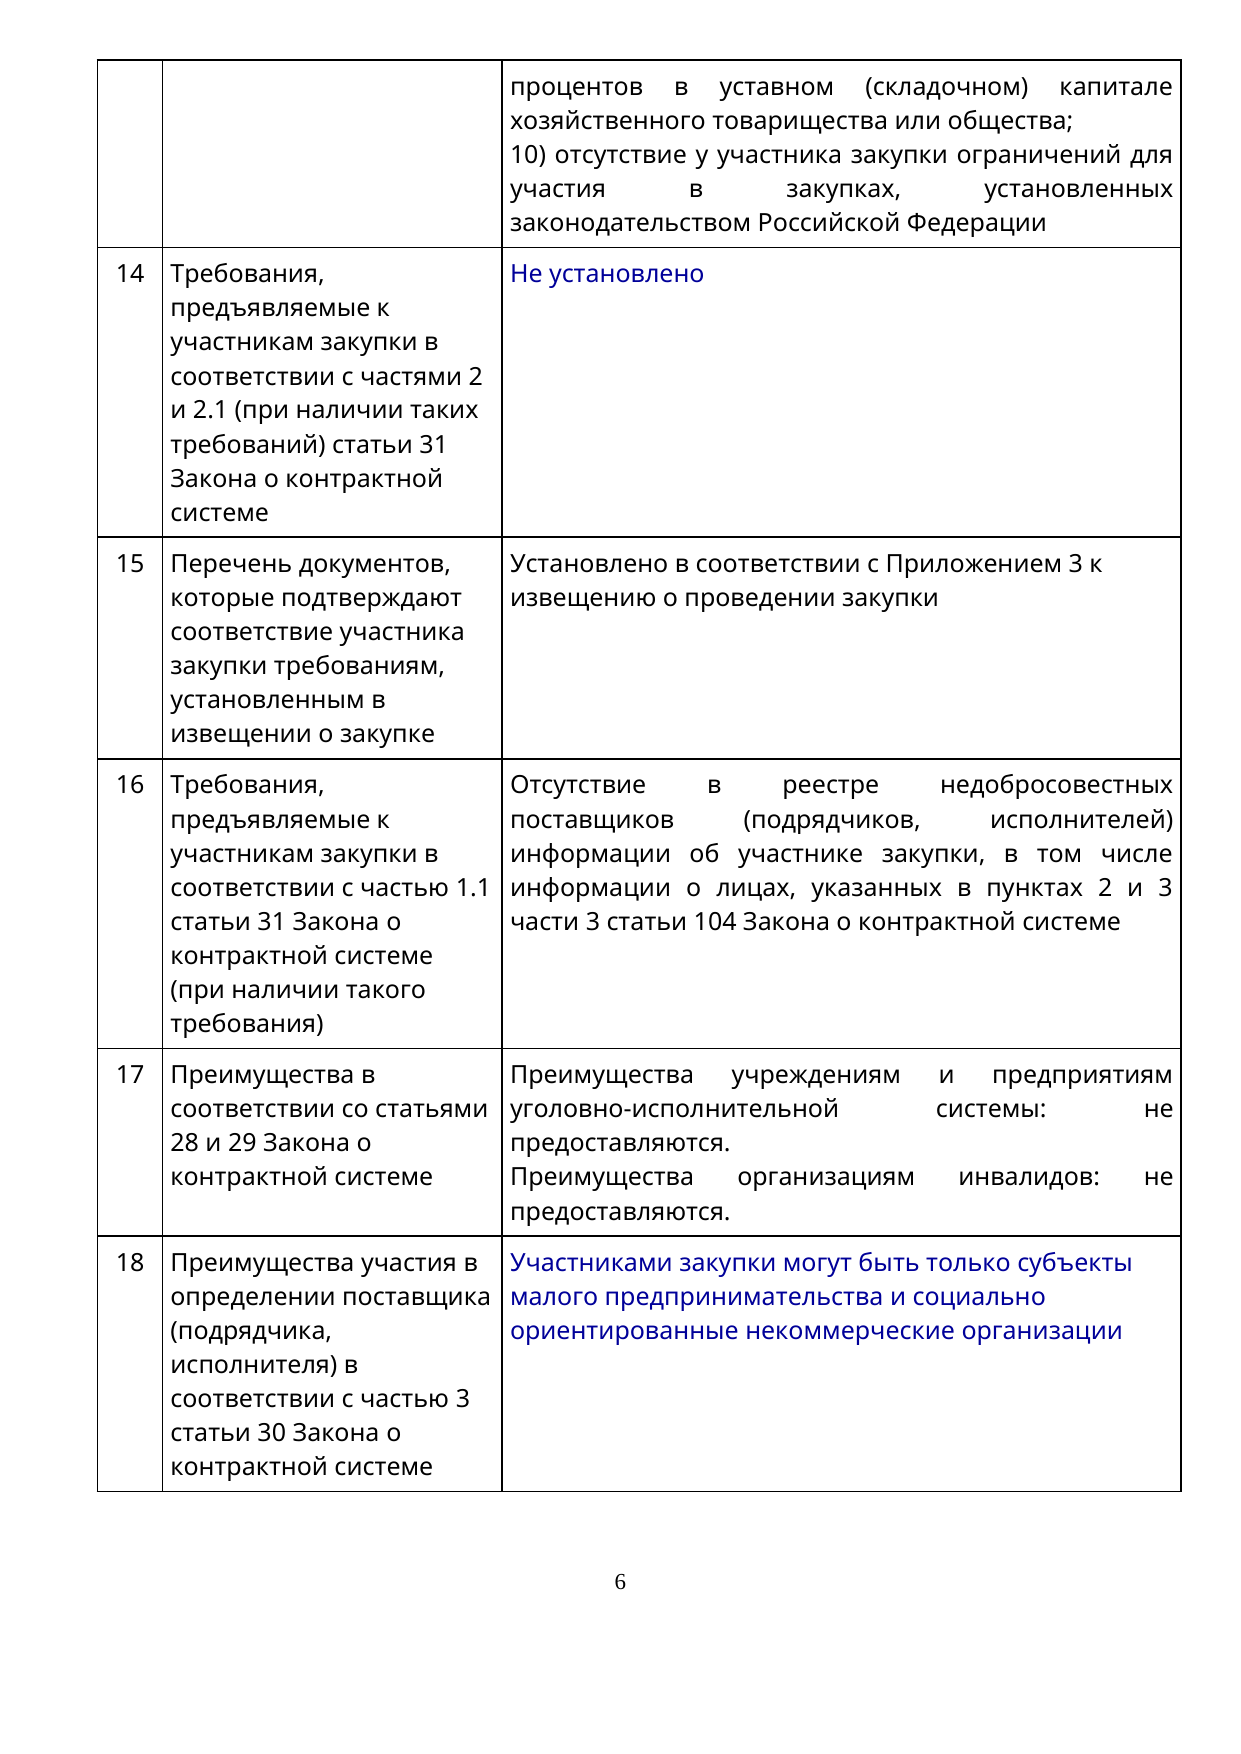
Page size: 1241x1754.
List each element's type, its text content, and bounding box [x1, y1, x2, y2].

table_cell Преимущества участия в определении поставщика (подрядчика, исполнителя) в соответствии с частью 3 статьи 30 Закона о контрактной системе [163, 1237, 501, 1491]
table_cell Не установлено [503, 248, 1180, 536]
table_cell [503, 61, 1180, 247]
table_cell 13 [98, 61, 162, 247]
table_cell 16 [98, 760, 162, 1047]
table_cell Отсутствие в реестре недобросовестных поставщиков (подрядчиков, исполнителей) информации об участнике закупки, в том числе информации о лицах, указанных в пунктах 2 и 3 части 3 статьи 104 Закона о контрактной системе [503, 760, 1180, 1047]
table_cell Преимущества учреждениям и предприятиям уголовно-исполнительной системы: не предоставляются. Преимущества организациям инвалидов: не предоставляются. [503, 1049, 1180, 1235]
table_cell 18 [98, 1237, 162, 1491]
table_cell Требования, предъявляемые к участникам закупки в соответствии с частью 1.1 статьи 31 Закона о контрактной системе (при наличии такого требования) [163, 760, 501, 1047]
table_cell Преимущества в соответствии со статьями 28 и 29 Закона о контрактной системе [163, 1049, 501, 1235]
table_cell Перечень документов, которые подтверждают соответствие участника закупки требованиям, установленным в извещении о закупке [163, 538, 501, 758]
table_cell Установлено в соответствии с Приложением 3 к извещению о проведении закупки [503, 538, 1180, 758]
table_cell 15 [98, 538, 162, 758]
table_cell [163, 61, 501, 247]
table_cell Участниками закупки могут быть только субъекты малого предпринимательства и социально ориентированные некоммерческие организации [503, 1237, 1180, 1491]
table_cell Требования, предъявляемые к участникам закупки в соответствии с частями 2 и 2.1 (при наличии таких требований) статьи 31 Закона о контрактной системе [163, 248, 501, 536]
table_cell 17 [98, 1049, 162, 1235]
table_cell 14 [98, 248, 162, 536]
